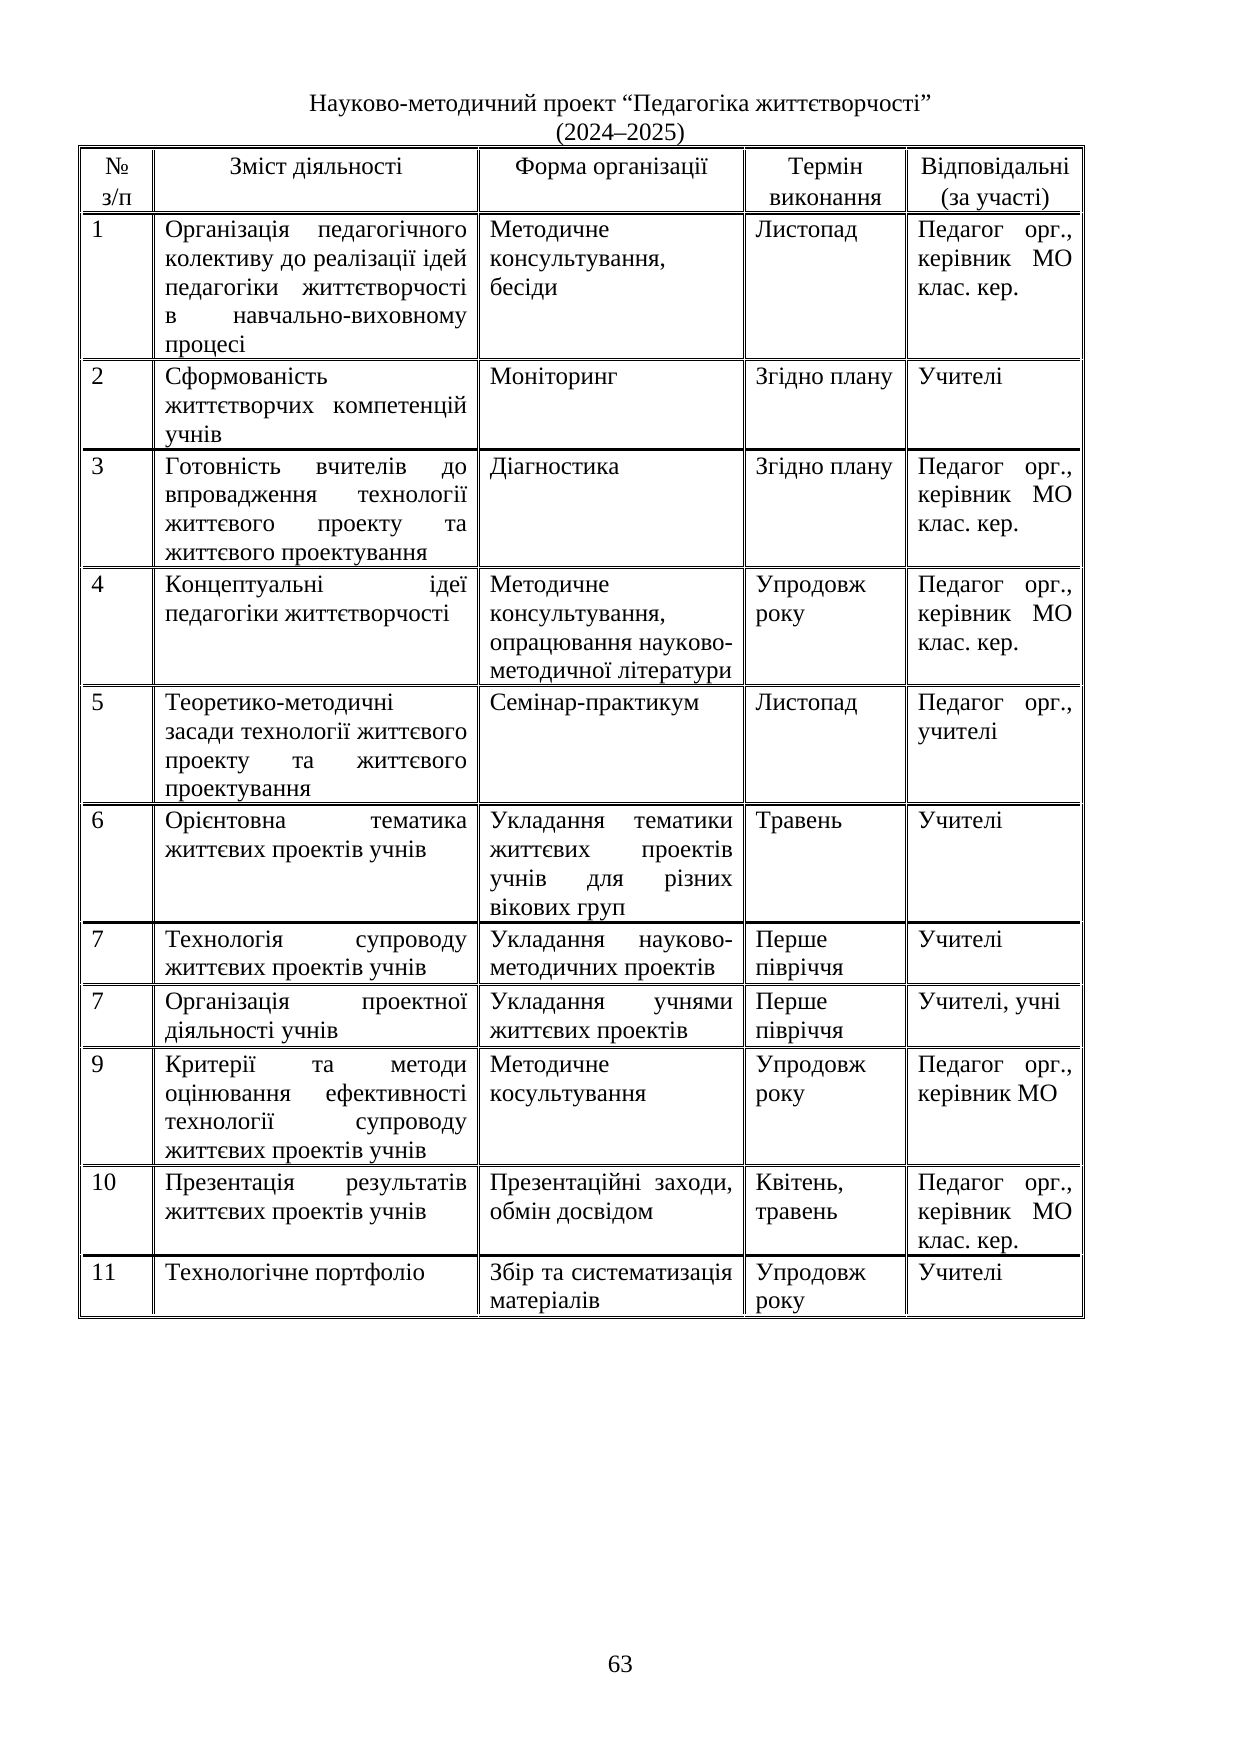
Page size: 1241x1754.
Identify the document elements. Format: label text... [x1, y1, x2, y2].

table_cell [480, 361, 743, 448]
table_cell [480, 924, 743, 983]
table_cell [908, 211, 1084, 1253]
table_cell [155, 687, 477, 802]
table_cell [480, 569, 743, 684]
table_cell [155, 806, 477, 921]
text (2024–2025) [74, 117, 1167, 145]
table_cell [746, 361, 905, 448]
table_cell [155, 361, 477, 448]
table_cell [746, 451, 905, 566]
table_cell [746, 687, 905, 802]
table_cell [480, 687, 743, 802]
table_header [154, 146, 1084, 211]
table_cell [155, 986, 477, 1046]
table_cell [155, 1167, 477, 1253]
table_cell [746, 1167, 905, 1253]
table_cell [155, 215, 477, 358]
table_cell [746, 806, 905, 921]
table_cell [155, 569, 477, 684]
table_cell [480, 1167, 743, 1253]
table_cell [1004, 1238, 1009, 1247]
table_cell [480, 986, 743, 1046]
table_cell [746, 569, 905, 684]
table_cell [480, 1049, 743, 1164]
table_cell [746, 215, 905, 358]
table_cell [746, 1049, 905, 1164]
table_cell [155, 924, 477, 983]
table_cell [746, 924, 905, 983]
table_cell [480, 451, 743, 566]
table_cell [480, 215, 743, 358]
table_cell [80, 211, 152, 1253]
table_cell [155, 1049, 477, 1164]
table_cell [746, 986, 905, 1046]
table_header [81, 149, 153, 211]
text Науково-методичний проект “Педагогіка життєтворчості” [74, 88, 1167, 117]
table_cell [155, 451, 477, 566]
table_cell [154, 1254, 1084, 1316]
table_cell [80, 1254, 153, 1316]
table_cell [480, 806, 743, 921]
